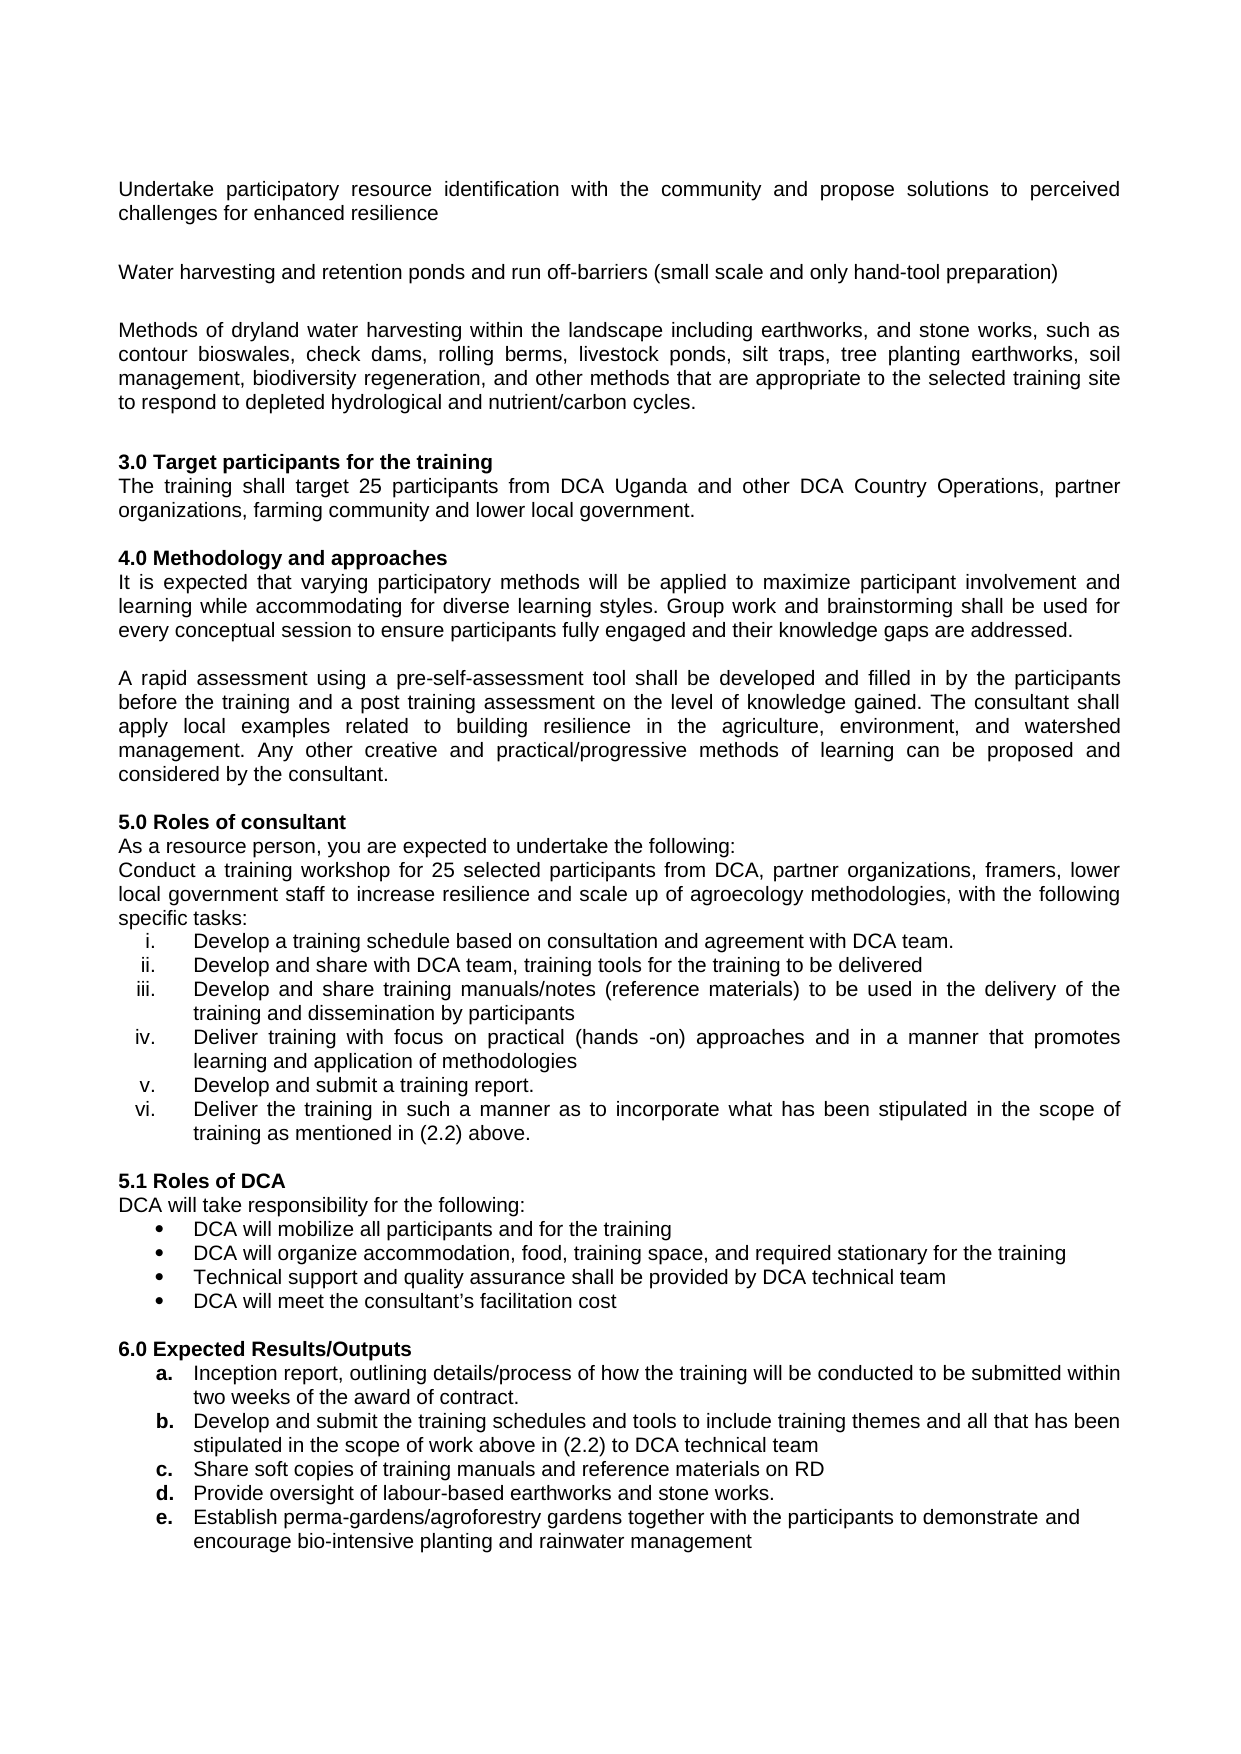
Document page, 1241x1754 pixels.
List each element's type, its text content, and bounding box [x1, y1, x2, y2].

text It is expected that varying participatory methods will be applied to maximize participant involvement and learning while accommodating for diverse learning styles. Group work and brainstorming shall be used for every conceptual session to ensure participants fully engaged and their knowledge gaps are addressed. [118, 570, 1122, 642]
list Provide oversight of labour-based earthworks and stone works. [156, 1481, 1122, 1505]
list DCA will meet the consultant’s facilitation cost [156, 1289, 1122, 1313]
text 5.0 Roles of consultant [118, 809, 1122, 833]
list Establish perma-gardens/agroforestry gardens together with the participants to demonstrate and encourage bio-intensive planting and rainwater management [156, 1505, 1122, 1553]
list Develop and share with DCA team, training tools for the training to be delivered [156, 953, 1122, 977]
text A rapid assessment using a pre-self-assessment tool shall be developed and filled in by the participants before the training and a post training assessment on the level of knowledge gained. The consultant shall apply local examples related to building resilience in the agriculture, environment, and watershed management. Any other creative and practical/progressive methods of learning can be proposed and considered by the consultant. [118, 666, 1122, 786]
text Conduct a training workshop for 25 selected participants from DCA, partner organizations, framers, lower local government staff to increase resilience and scale up of agroecology methodologies, with the following specific tasks: [118, 857, 1122, 929]
list Inception report, outlining details/process of how the training will be conducted to be submitted within two weeks of the award of contract. [156, 1361, 1122, 1409]
list Develop and submit the training schedules and tools to include training themes and all that has been stipulated in the scope of work above in (2.2) to DCA technical team [156, 1409, 1122, 1457]
text As a resource person, you are expected to undertake the following: [118, 833, 1122, 857]
text 3.0 Target participants for the training [118, 450, 1122, 474]
list Develop and submit a training report. [156, 1073, 1122, 1097]
list Deliver training with focus on practical (hands -on) approaches and in a manner that promotes learning and application of methodologies [156, 1025, 1122, 1073]
text Undertake participatory resource identification with the community and propose solutions to perceived challenges for enhanced resilience [118, 177, 1122, 225]
list Technical support and quality assurance shall be provided by DCA technical team [156, 1265, 1122, 1289]
list Develop and share training manuals/notes (reference materials) to be used in the delivery of the training and dissemination by participants [156, 977, 1122, 1025]
list Develop a training schedule based on consultation and agreement with DCA team. [156, 929, 1122, 953]
list Share soft copies of training manuals and reference materials on RD [156, 1457, 1122, 1481]
text 5.1 Roles of DCA [118, 1169, 1122, 1193]
list DCA will organize accommodation, food, training space, and required stationary for the training [156, 1241, 1122, 1265]
text Methods of dryland water harvesting within the landscape including earthworks, and stone works, such as contour bioswales, check dams, rolling berms, livestock ponds, silt traps, tree planting earthworks, soil management, biodiversity regeneration, and other methods that are appropriate to the selected training site to respond to depleted hydrological and nutrient/carbon cycles. [118, 318, 1122, 414]
text DCA will take responsibility for the following: [118, 1193, 1122, 1217]
text 4.0 Methodology and approaches [118, 546, 1122, 570]
text The training shall target 25 participants from DCA Uganda and other DCA Country Operations, partner organizations, farming community and lower local government. [118, 474, 1122, 522]
list DCA will mobilize all participants and for the training [156, 1217, 1122, 1241]
text Water harvesting and retention ponds and run off-barriers (small scale and only hand-tool preparation) [118, 259, 1122, 283]
list Deliver the training in such a manner as to incorporate what has been stipulated in the scope of training as mentioned in (2.2) above. [156, 1097, 1122, 1145]
text 6.0 Expected Results/Outputs [118, 1337, 1122, 1361]
